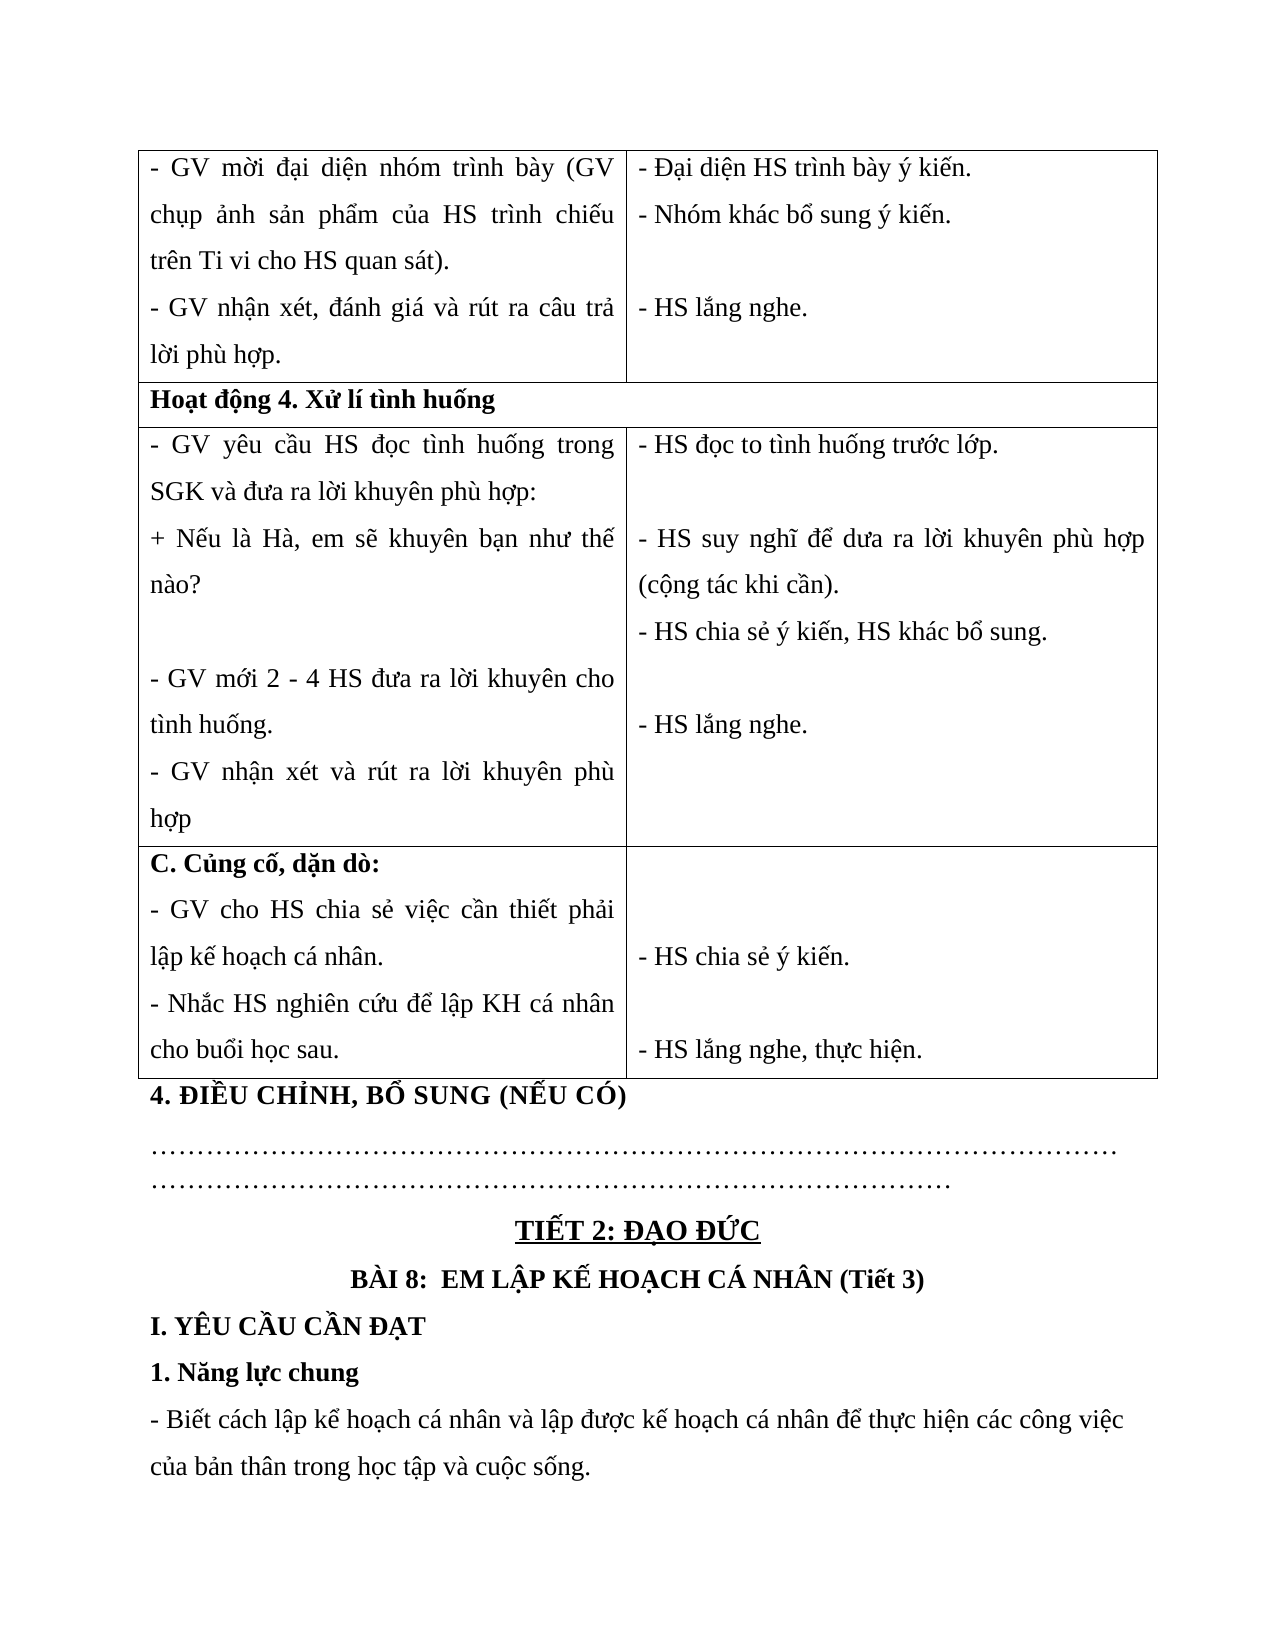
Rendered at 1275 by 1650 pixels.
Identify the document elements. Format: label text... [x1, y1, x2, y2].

table_cell C. Củng cố, dặn dò: - GV cho HS chia sẻ việc cần thiết phải lập kế hoạch cá nhân. - Nhắc HS nghiên cứu để lập KH cá nhân cho buổi học sau. [139, 847, 626, 1078]
text ………………………………………………………………………………………………………………………………………………………………………… [150, 1129, 1125, 1196]
text BÀI 8: EM LẬP KẾ HOẠCH CÁ NHÂN (Tiết 3) [150, 1263, 1125, 1294]
table_cell - HS chia sẻ ý kiến. - HS lắng nghe, thực hiện. [627, 847, 1157, 1078]
text I. YÊU CẦU CẦN ĐẠT [150, 1310, 1125, 1341]
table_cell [627, 151, 1157, 382]
text 1. Năng lực chung [150, 1357, 1125, 1388]
table_cell - GV yêu cầu HS đọc tình huống trong SGK và đưa ra lời khuyên phù hợp: + Nếu là Hà, em sẽ khuyên bạn như thế nào? - GV mới 2 - 4 HS đưa ra lời khuyên cho tình huống. - GV nhận xét và rút ra lời khuyên phù hợp [139, 428, 626, 846]
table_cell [139, 151, 626, 382]
text TIẾT 2: ĐẠO ĐỨC [150, 1213, 1125, 1247]
table_cell - HS đọc to tình huống trước lớp. - HS suy nghĩ để dưa ra lời khuyên phù hợp (cộng tác khi cần). - HS chia sẻ ý kiến, HS khác bổ sung. - HS lắng nghe. [627, 428, 1157, 846]
table_cell Hoạt động 4. Xử lí tình huống [139, 383, 1157, 427]
text 4. ĐIỀU CHỈNH, BỔ SUNG (NẾU CÓ) [150, 1079, 1125, 1112]
text - Biết cách lập kể hoạch cá nhân và lập được kế hoạch cá nhân để thực hiện các công việc của bản thân trong học tập và cuộc sống. [150, 1403, 1125, 1481]
